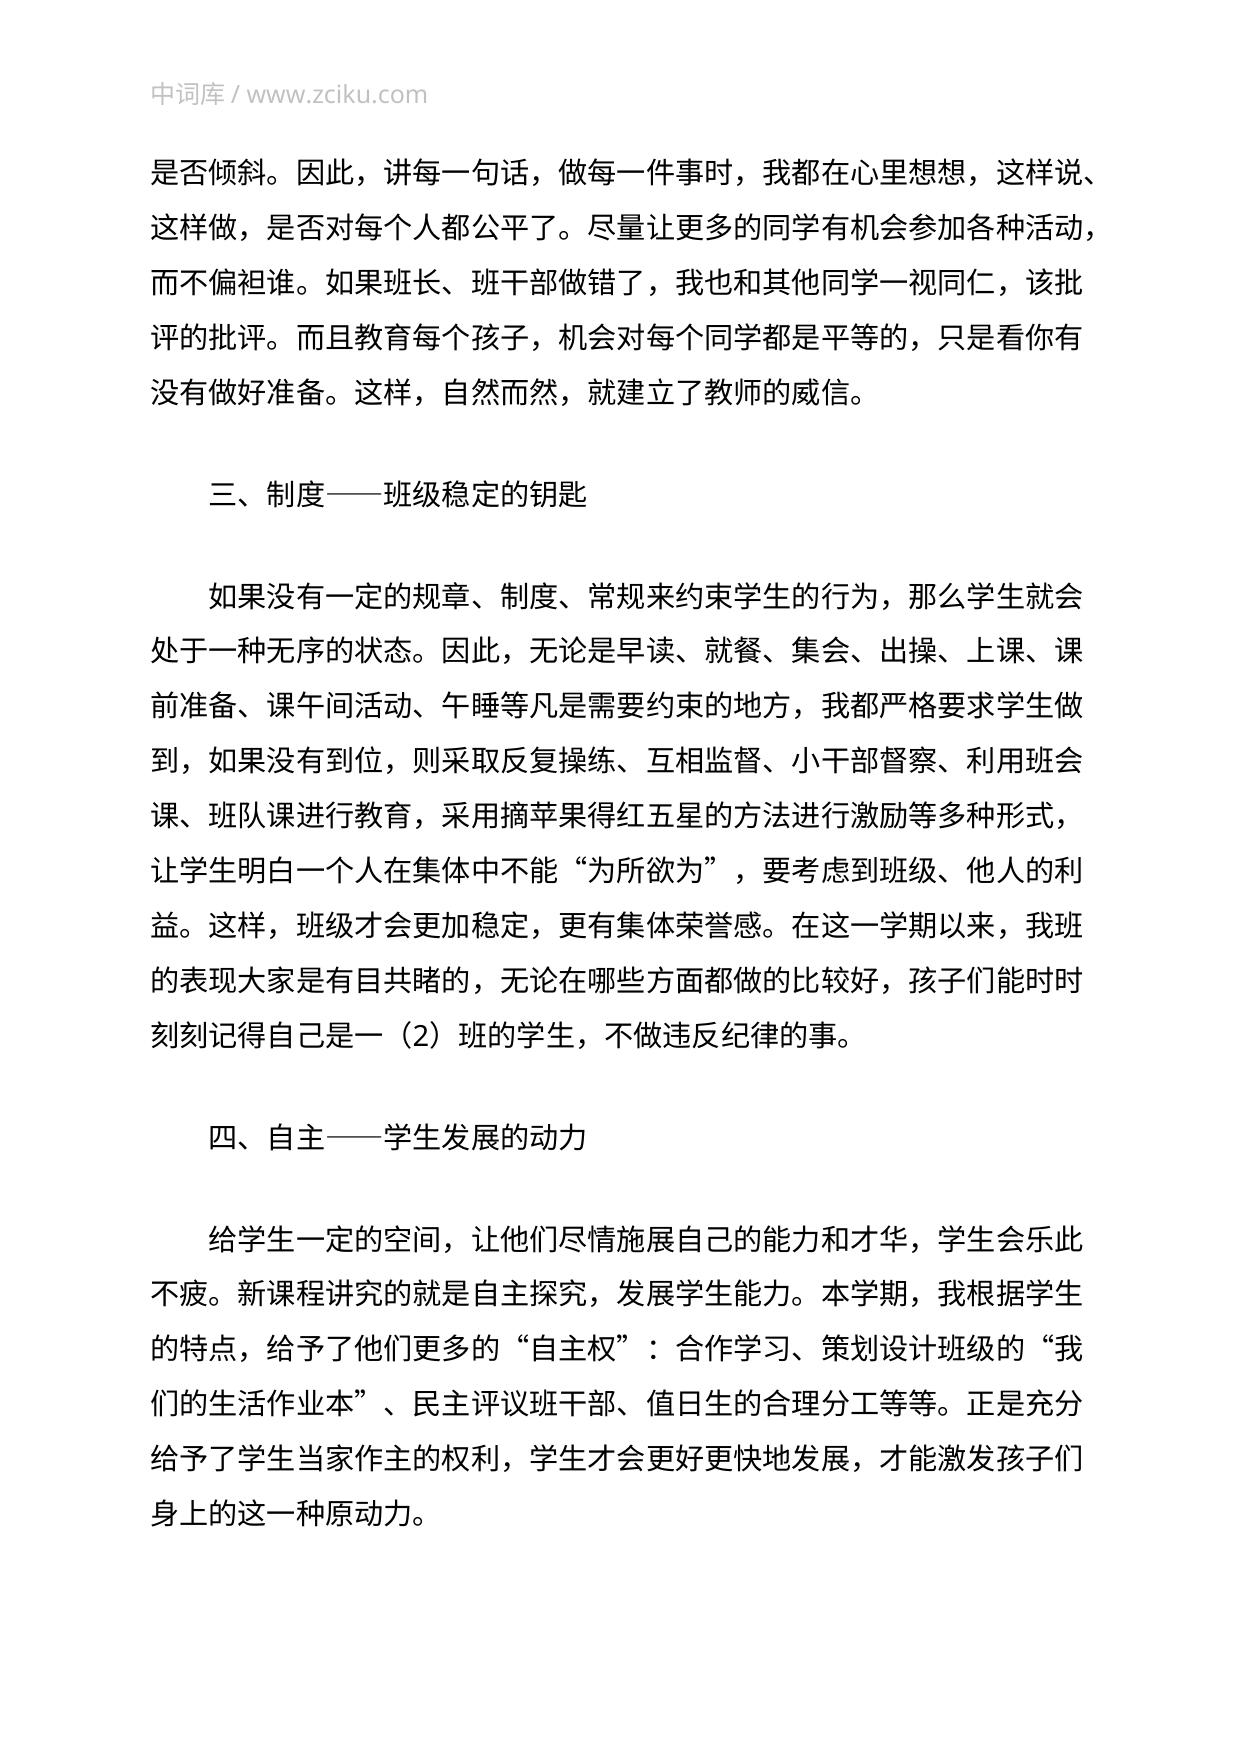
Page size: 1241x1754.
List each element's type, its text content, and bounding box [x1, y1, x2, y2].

text 四、自主——学生发展的动力 [150, 1114, 1090, 1157]
text 三、制度——班级稳定的钥匙 [150, 471, 1090, 514]
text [150, 150, 1090, 412]
text 给学生一定的空间，让他们尽情施展自己的能力和才华，学生会乐此不疲。新课程讲究的就是自主探究，发展学生能力。本学期，我根据学生的特点，给予了他们更多的“自主权”：合作学习、策划设计班级的“我们的生活作业本”、民主评议班干部、值日生的合理分工等等。正是充分给予了学生当家作主的权利，学生才会更好更快地发展，才能激发孩子们身上的这一种原动力。 [150, 1216, 1090, 1533]
text 如果没有一定的规章、制度、常规来约束学生的行为，那么学生就会处于一种无序的状态。因此，无论是早读、就餐、集会、出操、上课、课前准备、课午间活动、午睡等凡是需要约束的地方，我都严格要求学生做到，如果没有到位，则采取反复操练、互相监督、小干部督察、利用班会课、班队课进行教育，采用摘苹果得红五星的方法进行激励等多种形式，让学生明白一个人在集体中不能“为所欲为”，要考虑到班级、他人的利益。这样，班级才会更加稳定，更有集体荣誉感。在这一学期以来，我班的表现大家是有目共睹的，无论在哪些方面都做的比较好，孩子们能时时刻刻记得自己是一（2）班的学生，不做违反纪律的事。 [150, 573, 1090, 1055]
